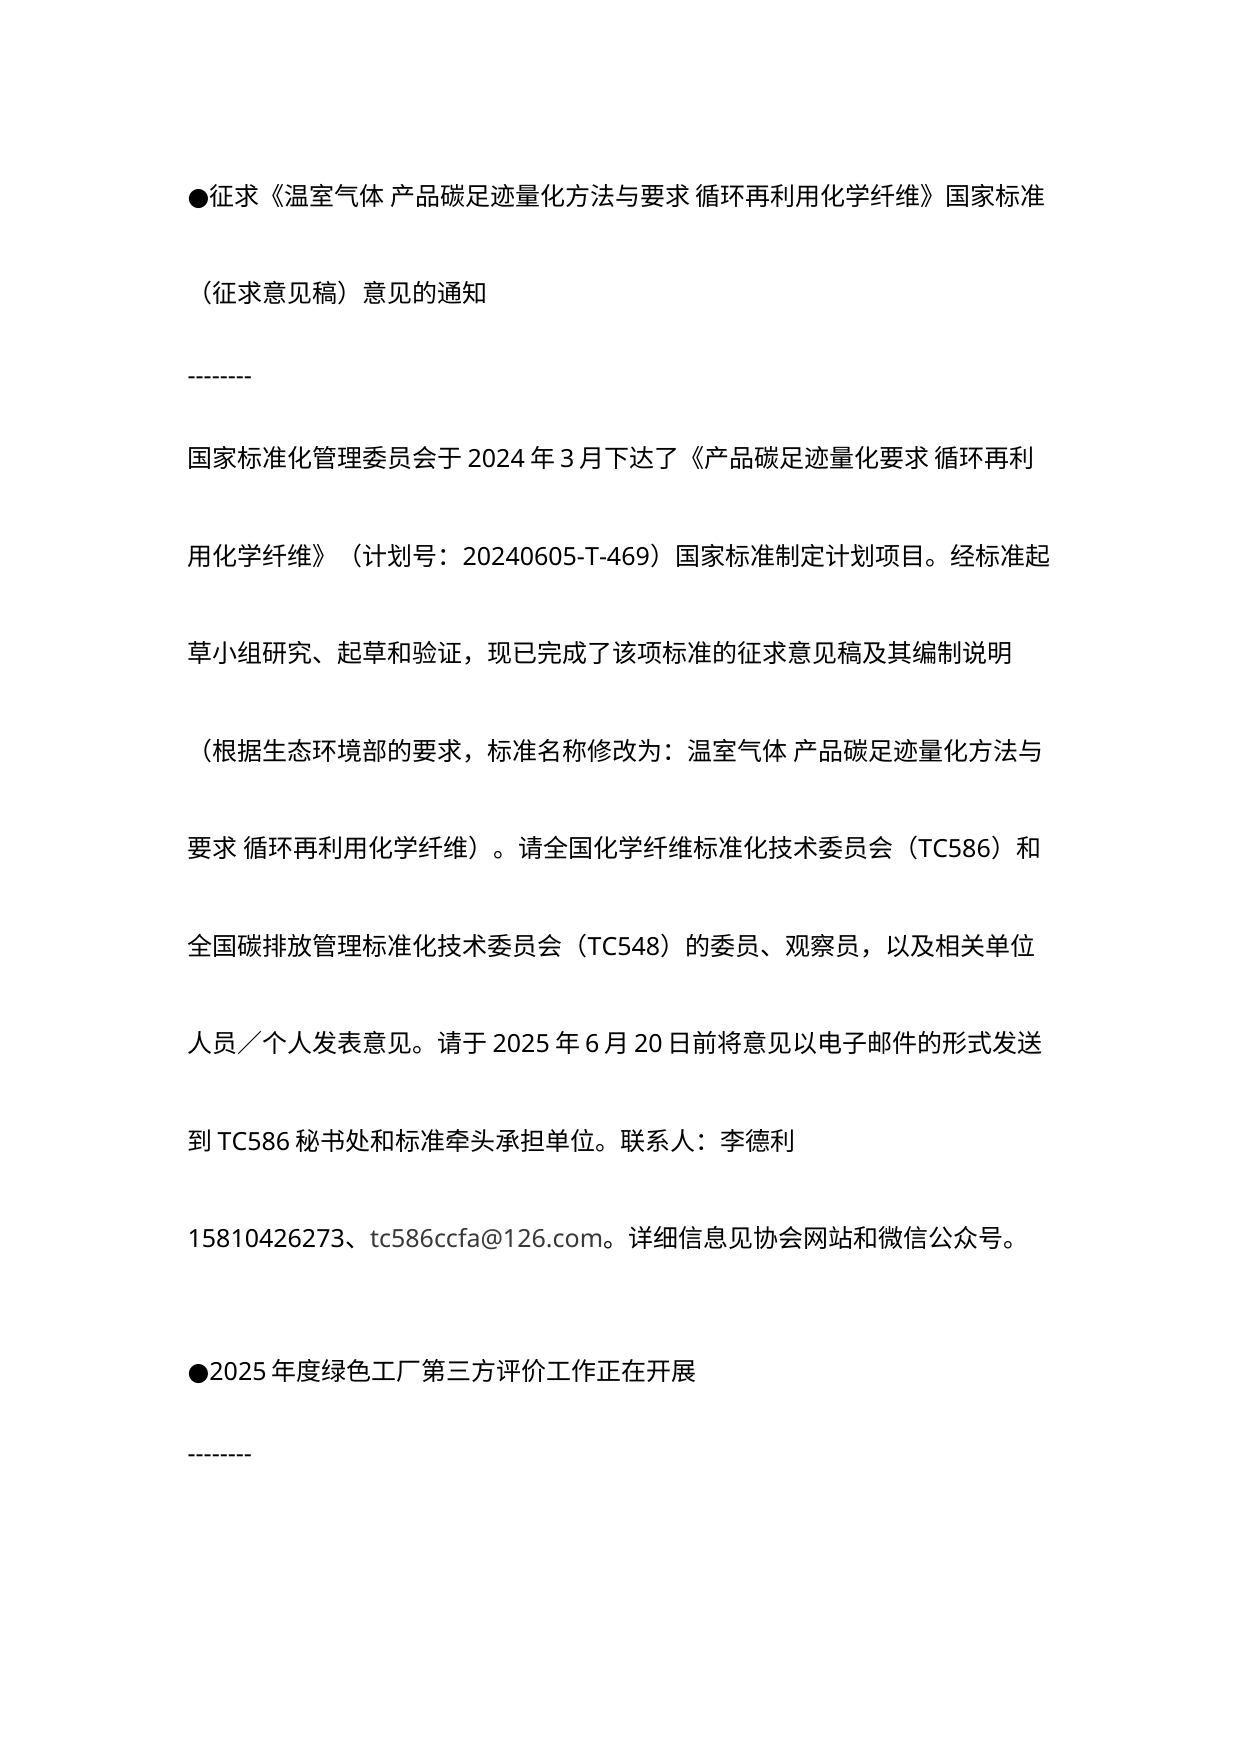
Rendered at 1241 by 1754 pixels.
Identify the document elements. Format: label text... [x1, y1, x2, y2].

text ●征求《温室气体 产品碳足迹量化方法与要求 循环再利用化学纤维》国家标准 （征求意见稿）意见的通知 [187, 162, 1053, 324]
text 国家标准化管理委员会于2024年3月下达了《产品碳足迹量化要求 循环再利用化学纤维》（计划号：20240605-T-469）国家标准制定计划项目。经标准起草小组研究、起草和验证，现已完成了该项标准的征求意见稿及其编制说明（根据生态环境部的要求，标准名称修改为：温室气体 产品碳足迹量化方法与要求 循环再利用化学纤维）。请全国化学纤维标准化技术委员会（TC586）和全国碳排放管理标准化技术委员会（TC548）的委员、观察员，以及相关单位人员／个人发表意见。请于2025年6月20日前将意见以电子邮件的形式发送到TC586秘书处和标准牵头承担单位。联系人：李德利15810426273、tc586ccfa@126.com。详细信息见协会网站和微信公众号。 [187, 424, 1053, 1269]
text -------- [187, 1420, 1053, 1485]
text -------- [187, 343, 1053, 408]
text ●2025年度绿色工厂第三方评价工作正在开展 [187, 1337, 1053, 1402]
